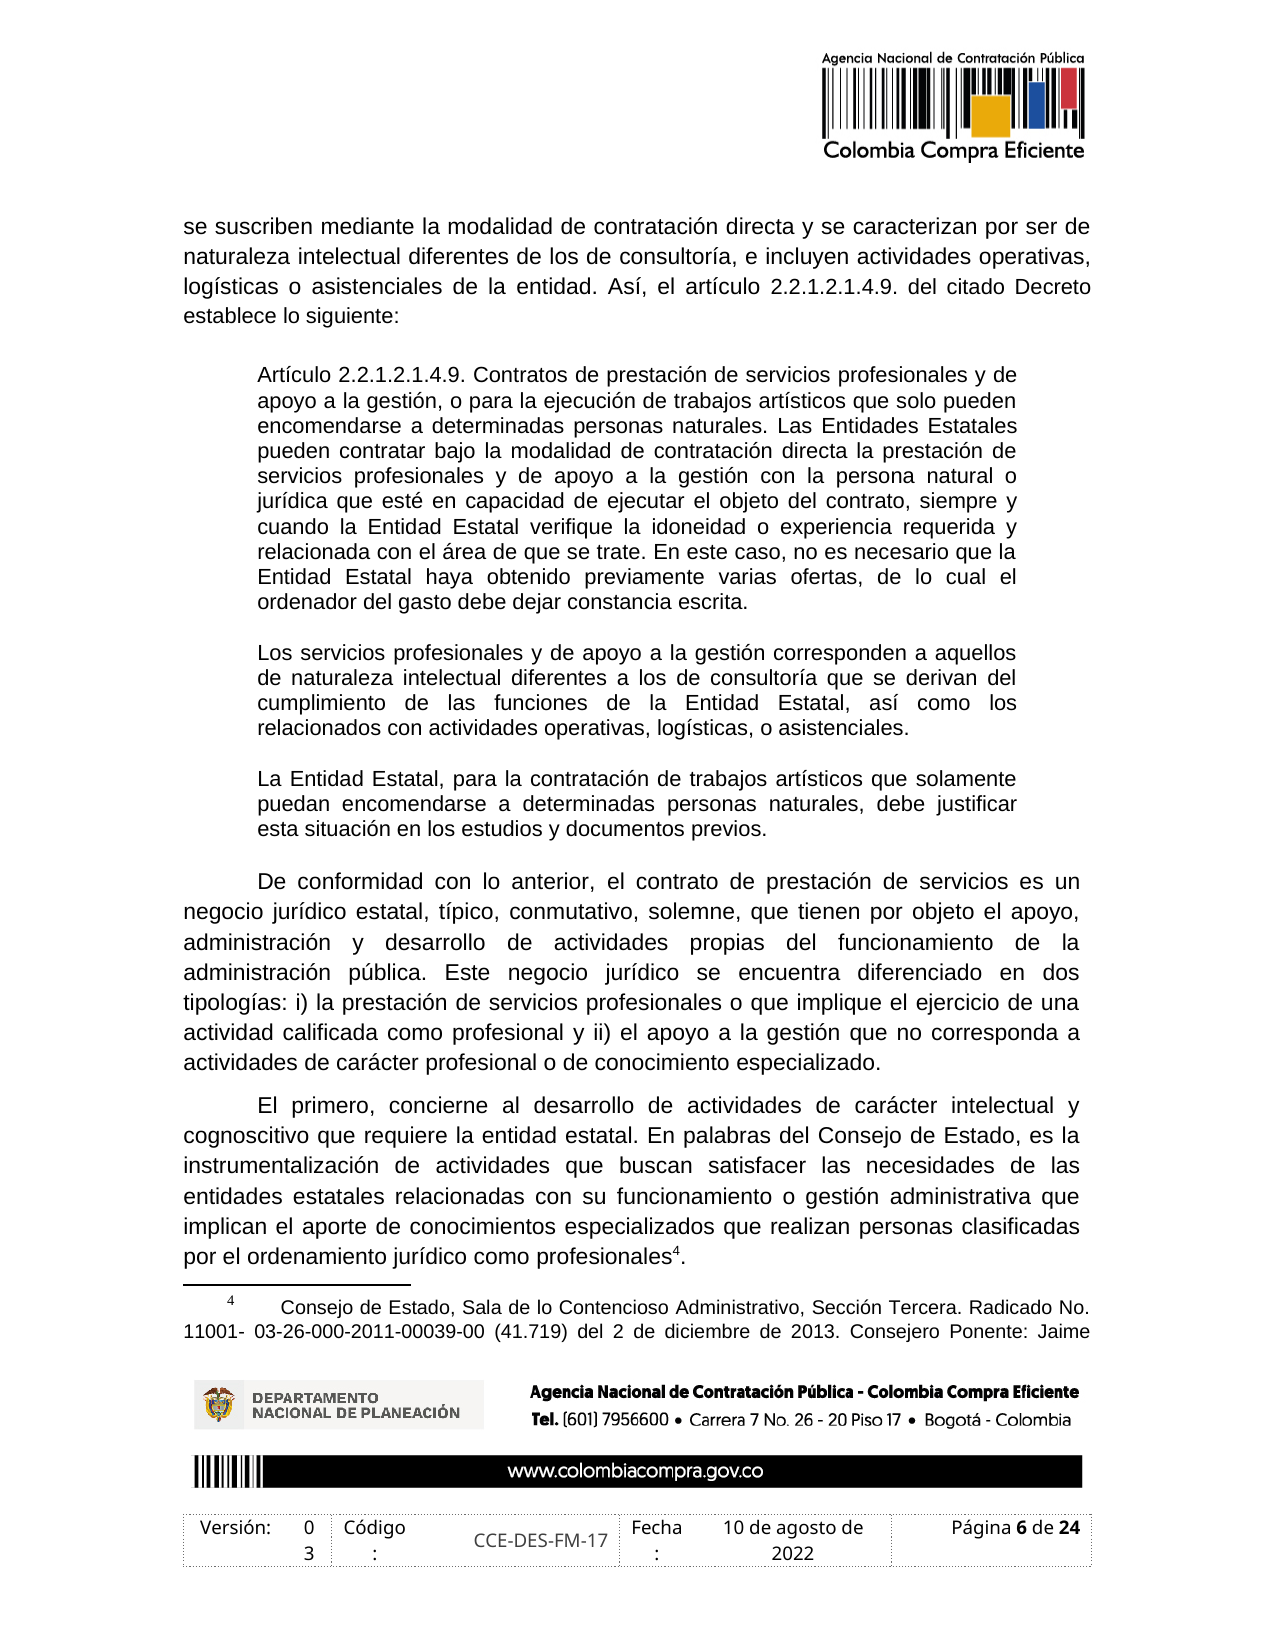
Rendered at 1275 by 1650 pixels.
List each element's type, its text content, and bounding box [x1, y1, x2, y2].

text La Entidad Estatal, para la contratación de trabajos artísticos que solamente puedan encomendarse a determinadas personas naturales, debe justificar esta situación en los estudios y documentos previos. [257, 766, 1018, 841]
text El contrato de prestación de servicios se encuentra definido en el artículo 32, numeral 3, de la Ley 80 de 1993, como el suscrito por las entidades del Estado con el objeto de apoyar y desarrollar actividades propias del funcionamiento y la administración de las entidades estatales. Por su parte, el artículo 2 de la Ley 1150 de 2007 establece que estos contratos, se celebran a través de la modalidad de contratación directa. El Decreto 1082 de 2015, por medio del cual se expide el Reglamento del Sector Administrativo de Planeación Nacional, reguló la manera como las entidades del Estado pueden celebrar contratos de prestación de servicios profesionales y de apoyo a la gestión, indicando que se suscriben mediante la modalidad de contratación directa y se caracterizan por ser de naturaleza intelectual diferentes de los de consultoría, e incluyen actividades operativas, logísticas o asistenciales de la entidad. Así, el artículo 2.2.1.2.1.4.9. del citado Decreto establece lo siguiente: [183, 213, 1092, 328]
picture [183, 1355, 1092, 1497]
text Artículo 2.2.1.2.1.4.9. Contratos de prestación de servicios profesionales y de apoyo a la gestión, o para la ejecución de trabajos artísticos que solo pueden encomendarse a determinadas personas naturales. Las Entidades Estatales pueden contratar bajo la modalidad de contratación directa la prestación de servicios profesionales y de apoyo a la gestión con la persona natural o jurídica que esté en capacidad de ejecutar el objeto del contrato, siempre y cuando la Entidad Estatal verifique la idoneidad o experiencia requerida y relacionada con el área de que se trate. En este caso, no es necesario que la Entidad Estatal haya obtenido previamente varias ofertas, de lo cual el ordenador del gasto debe dejar constancia escrita. [257, 362, 1018, 614]
text De conformidad con lo anterior, el contrato de prestación de servicios es un negocio jurídico estatal, típico, conmutativo, solemne, que tienen por objeto el apoyo, administración y desarrollo de actividades propias del funcionamiento de la administración pública. Este negocio jurídico se encuentra diferenciado en dos tipologías: i) la prestación de servicios profesionales o que implique el ejercicio de una actividad calificada como profesional y ii) el apoyo a la gestión que no corresponda a actividades de carácter profesional o de conocimiento especializado. [183, 868, 1081, 1076]
text El primero, concierne al desarrollo de actividades de carácter intelectual y cognoscitivo que requiere la entidad estatal. En palabras del Consejo de Estado, es la instrumentalización de actividades que buscan satisfacer las necesidades de las entidades estatales relacionadas con su funcionamiento o gestión administrativa que implican el aporte de conocimientos especializados que realizan personas clasificadas por el ordenamiento jurídico como profesionales. [183, 1092, 1081, 1269]
picture [815, 47, 1092, 163]
text Los servicios profesionales y de apoyo a la gestión corresponden a aquellos de naturaleza intelectual diferentes a los de consultoría que se derivan del cumplimiento de las funciones de la Entidad Estatal, así como los relacionados con actividades operativas, logísticas, o asistenciales. [257, 639, 1018, 740]
